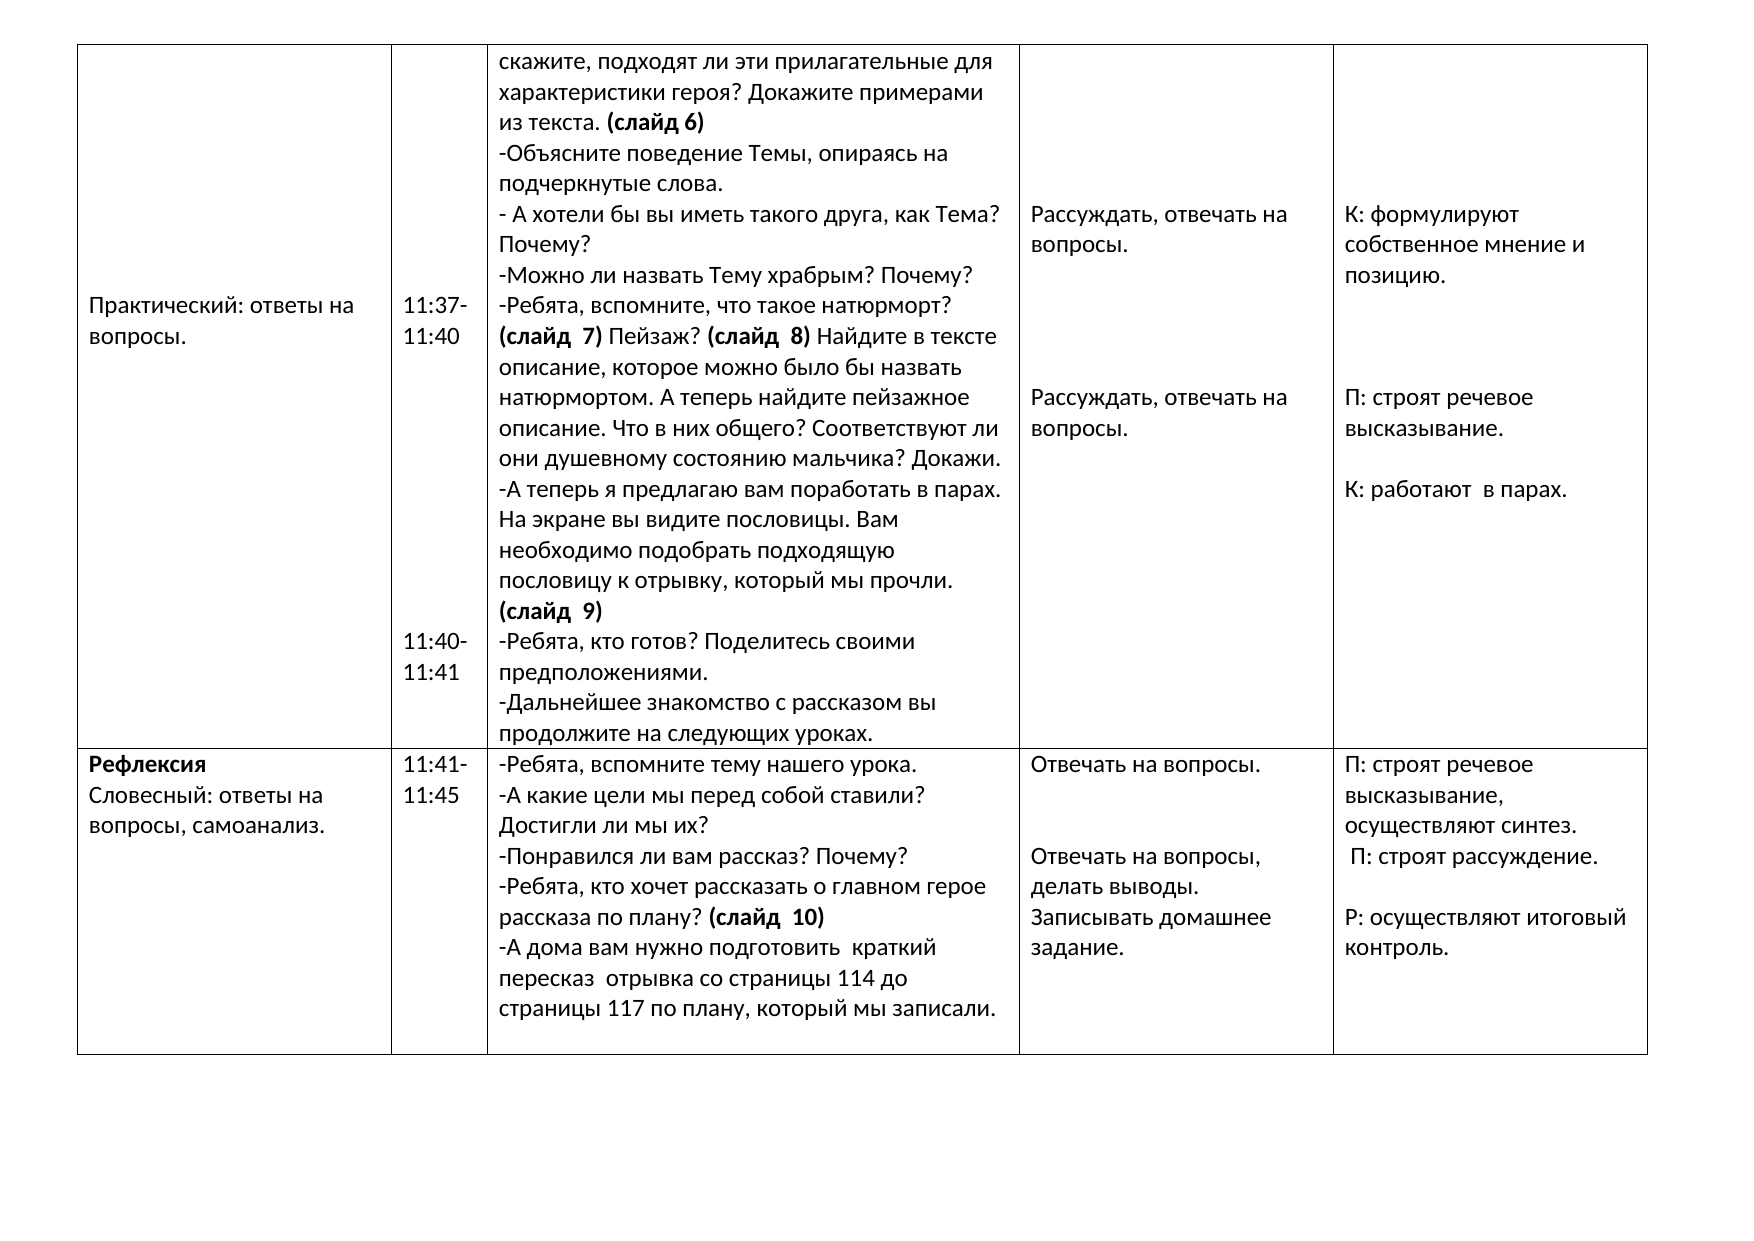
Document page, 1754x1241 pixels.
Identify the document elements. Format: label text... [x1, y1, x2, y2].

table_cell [1020, 45, 1333, 747]
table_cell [1334, 45, 1647, 747]
table_cell 11:41-11:45 [392, 749, 487, 1054]
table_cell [78, 45, 391, 747]
table_cell -Ребята, вспомните тему нашего урока. -А какие цели мы перед собой ставили? Достигли ли мы их? -Понравился ли вам рассказ? Почему? -Ребята, кто хочет рассказать о главном герое рассказа по плану? (слайд 10) -А дома вам нужно подготовить краткий пересказ отрывка со страницы 114 до страницы 117 по плану, который мы записали. [488, 749, 1019, 1054]
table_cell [488, 45, 1019, 747]
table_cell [392, 45, 487, 747]
table_cell Рефлексия Словесный: ответы на вопросы, самоанализ. [78, 749, 391, 1054]
table_cell Отвечать на вопросы. Отвечать на вопросы, делать выводы. Записывать домашнее задание. [1020, 749, 1333, 1054]
table_cell П: строят речевое высказывание, осуществляют синтез. П: строят рассуждение. Р: осуществляют итоговый контроль. [1334, 749, 1647, 1054]
